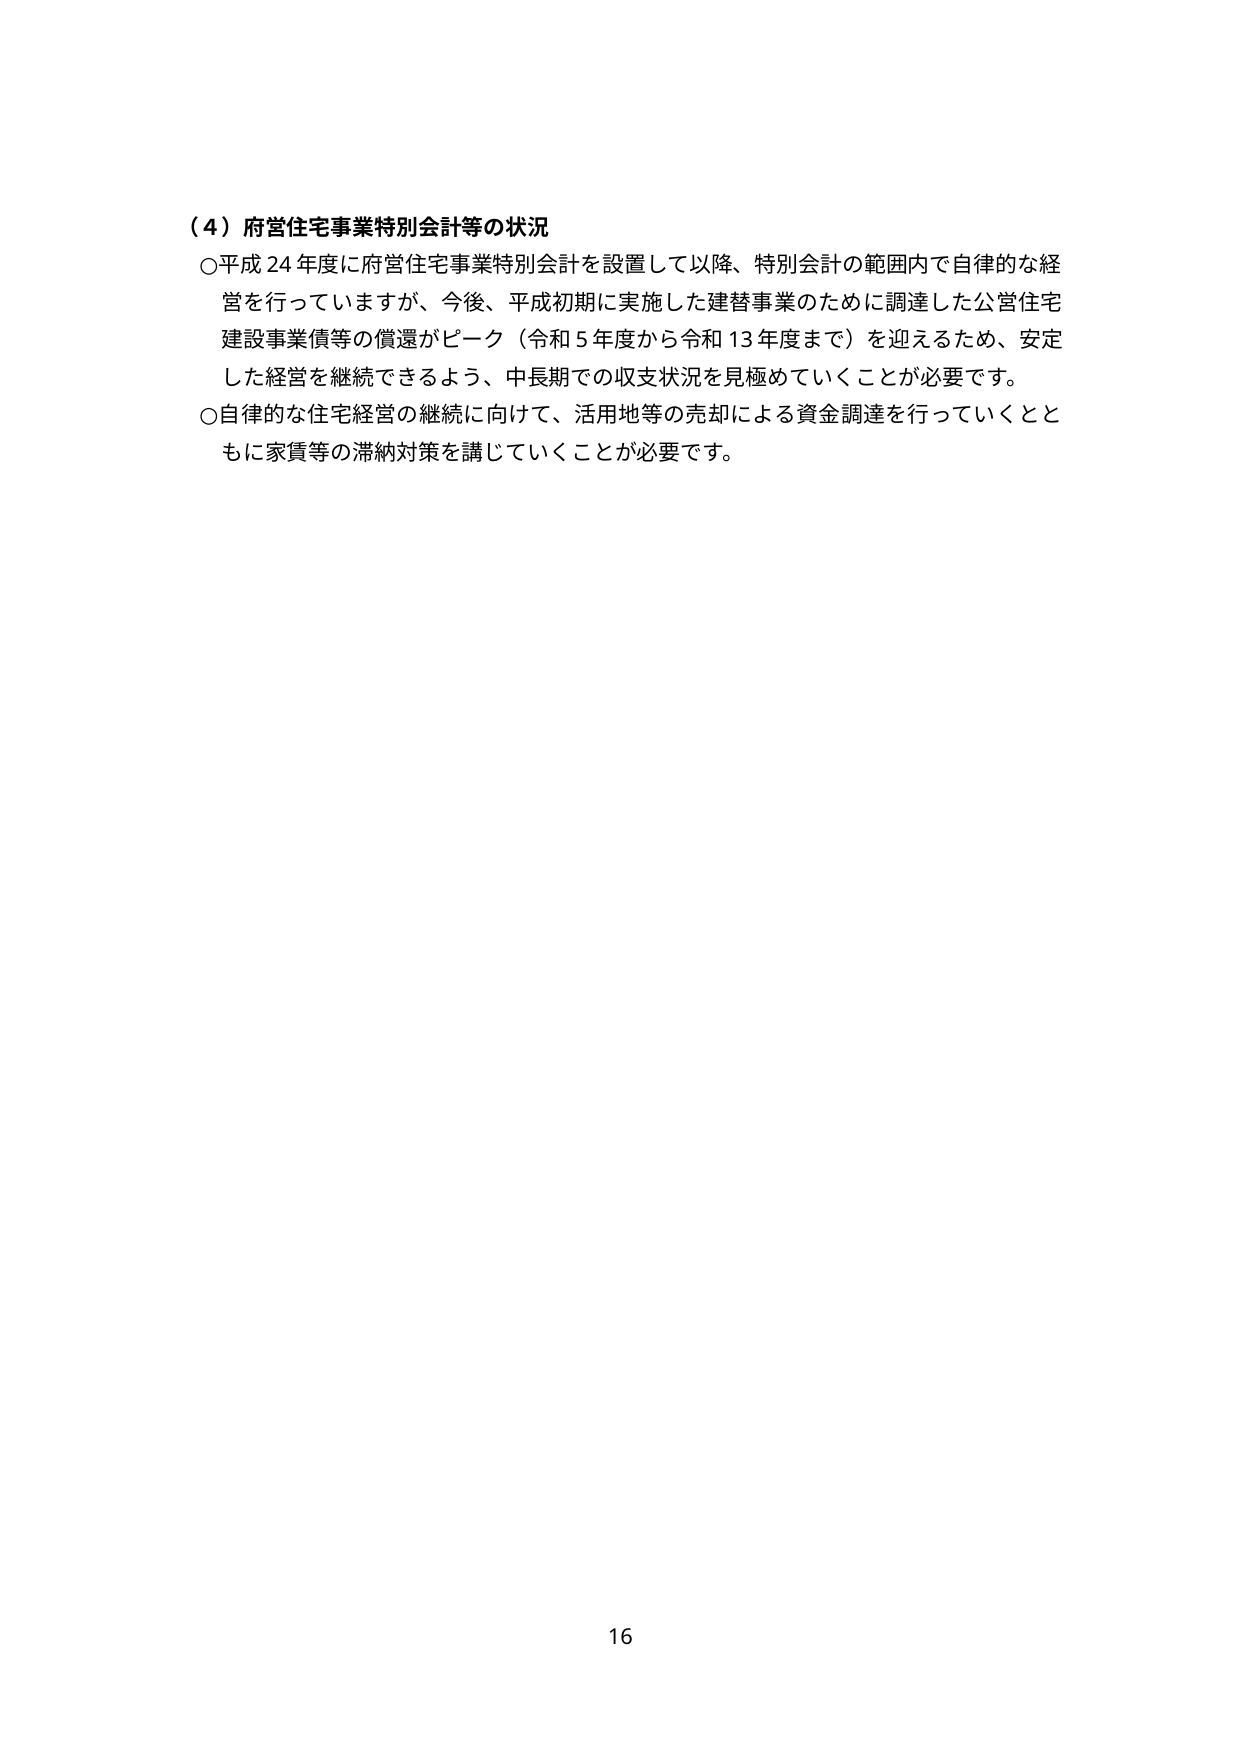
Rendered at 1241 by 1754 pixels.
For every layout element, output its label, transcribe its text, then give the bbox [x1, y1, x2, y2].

text ○自律的な住宅経営の継続に向けて、活用地等の売却による資金調達を行っていくとともに家賃等の滞納対策を講じていくことが必要です。 [199, 394, 1063, 469]
text ○平成24年度に府営住宅事業特別会計を設置して以降、特別会計の範囲内で自律的な経営を行っていますが、今後、平成初期に実施した建替事業のために調達した公営住宅建設事業債等の償還がピーク（令和5年度から令和13年度まで）を迎えるため、安定した経営を継続できるよう、中長期での収支状況を見極めていくことが必要です。 [199, 244, 1063, 394]
subtitle （４）府営住宅事業特別会計等の状況 [177, 207, 1063, 244]
